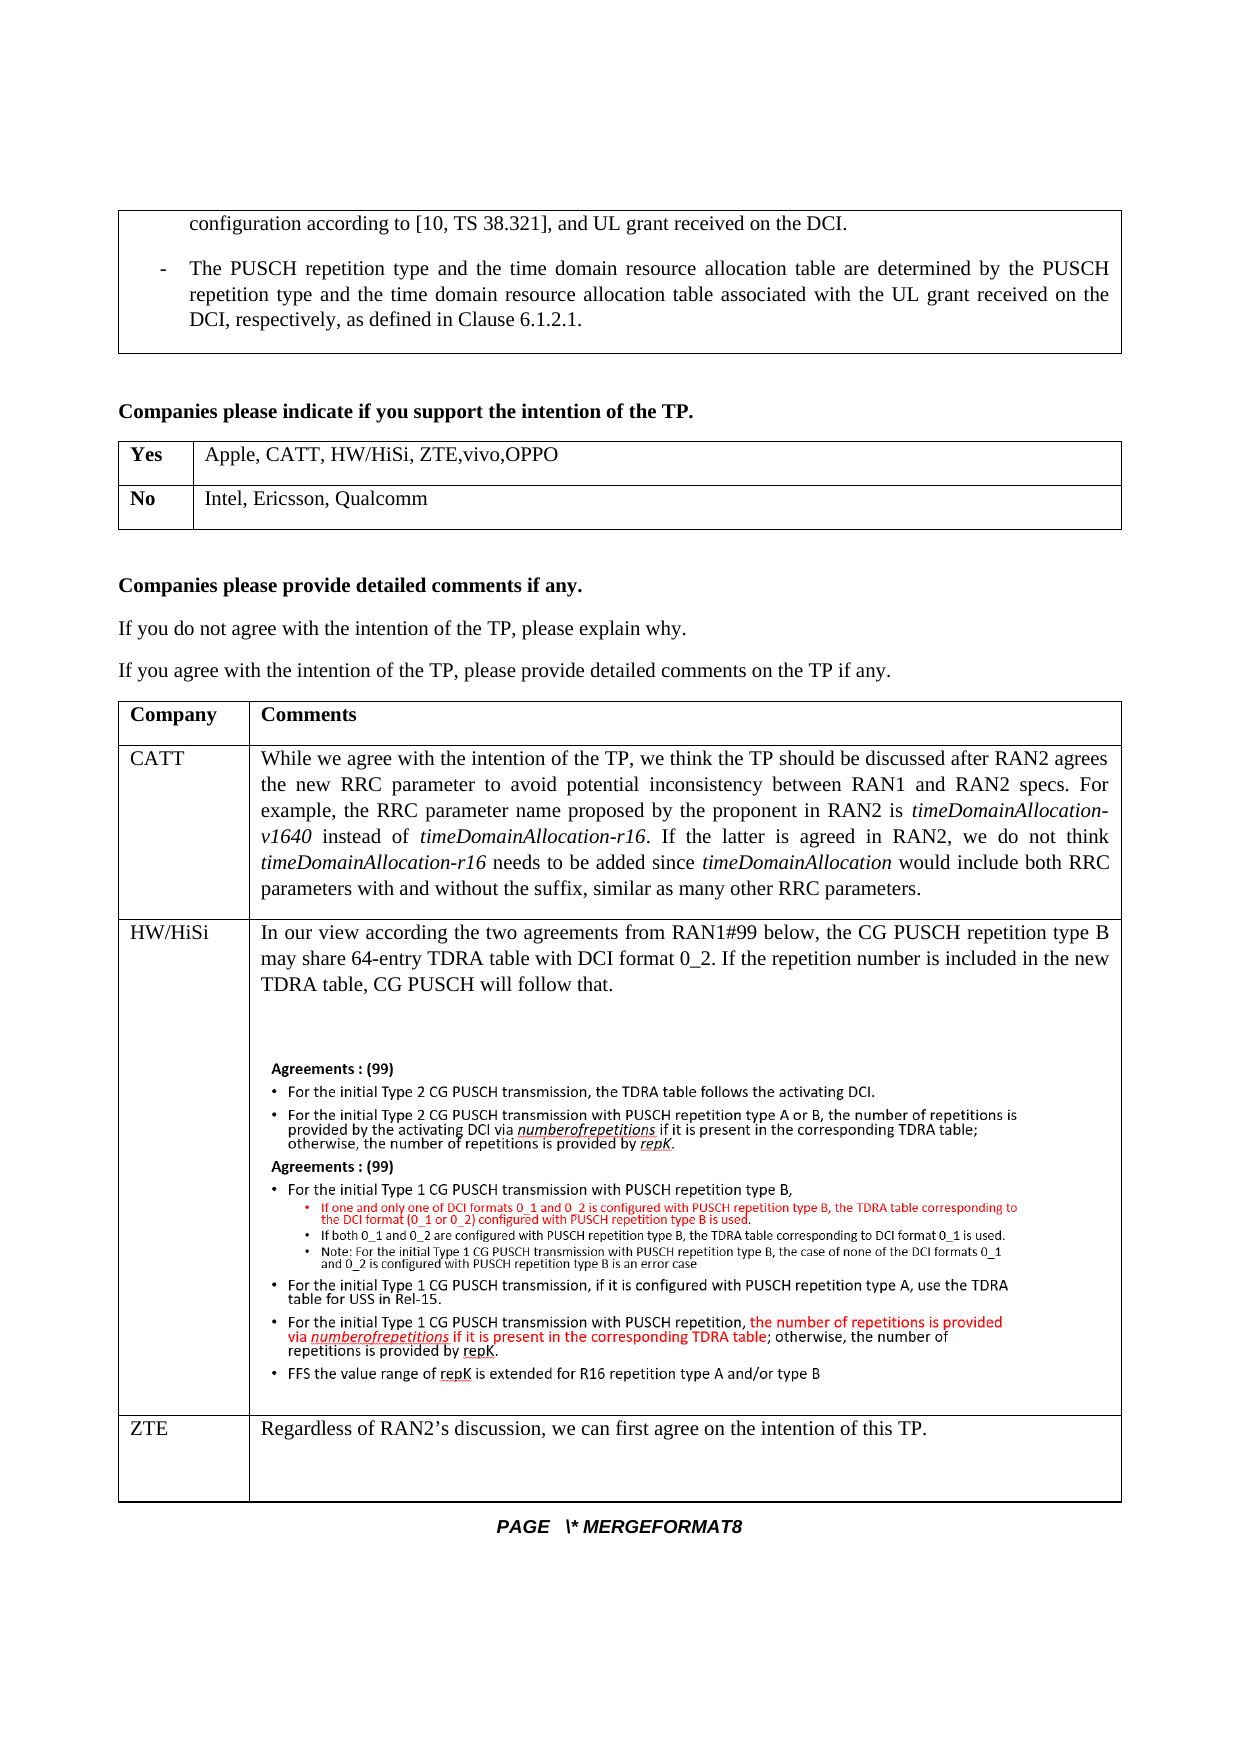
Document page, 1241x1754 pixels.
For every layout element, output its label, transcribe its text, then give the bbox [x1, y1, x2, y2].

table_header Comments [250, 702, 1121, 745]
table_cell In our view according the two agreements from RAN1#99 below, the CG PUSCH repetition type B may share 64-entry TDRA table with DCI format 0_2. If the repetition number is included in the new TDRA table, CG PUSCH will follow that. [250, 920, 1121, 1415]
table_cell CATT [119, 746, 249, 919]
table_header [119, 211, 1121, 352]
text If you do not agree with the intention of the TP, please explain why. [118, 616, 1122, 640]
text If you agree with the intention of the TP, please provide detailed comments on the TP if any. [118, 658, 1122, 682]
text Companies please indicate if you support the intention of the TP. [118, 399, 1122, 423]
table_cell Intel, Ericsson, Qualcomm [194, 486, 1121, 529]
table_header Apple, CATT, HW/HiSi, ZTE,vivo,OPPO [194, 442, 1121, 485]
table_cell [250, 1416, 1121, 1501]
table_cell No [119, 486, 193, 529]
table_cell HW/HiSi [119, 920, 249, 1415]
table_cell ZTE [119, 1416, 249, 1501]
text Companies please provide detailed comments if any. [118, 573, 1122, 597]
table_header Company [119, 702, 249, 745]
table_cell While we agree with the intention of the TP, we think the TP should be discussed after RAN2 agrees the new RRC parameter to avoid potential inconsistency between RAN1 and RAN2 specs. For example, the RRC parameter name proposed by the proponent in RAN2 is timeDomainAllocation-v1640 instead of timeDomainAllocation-r16. If the latter is agreed in RAN2, we do not think timeDomainAllocation-r16 needs to be added since timeDomainAllocation would include both RRC parameters with and without the suffix, similar as many other RRC parameters. [250, 746, 1121, 919]
picture [260, 1056, 1036, 1397]
table_header Yes [119, 442, 193, 485]
